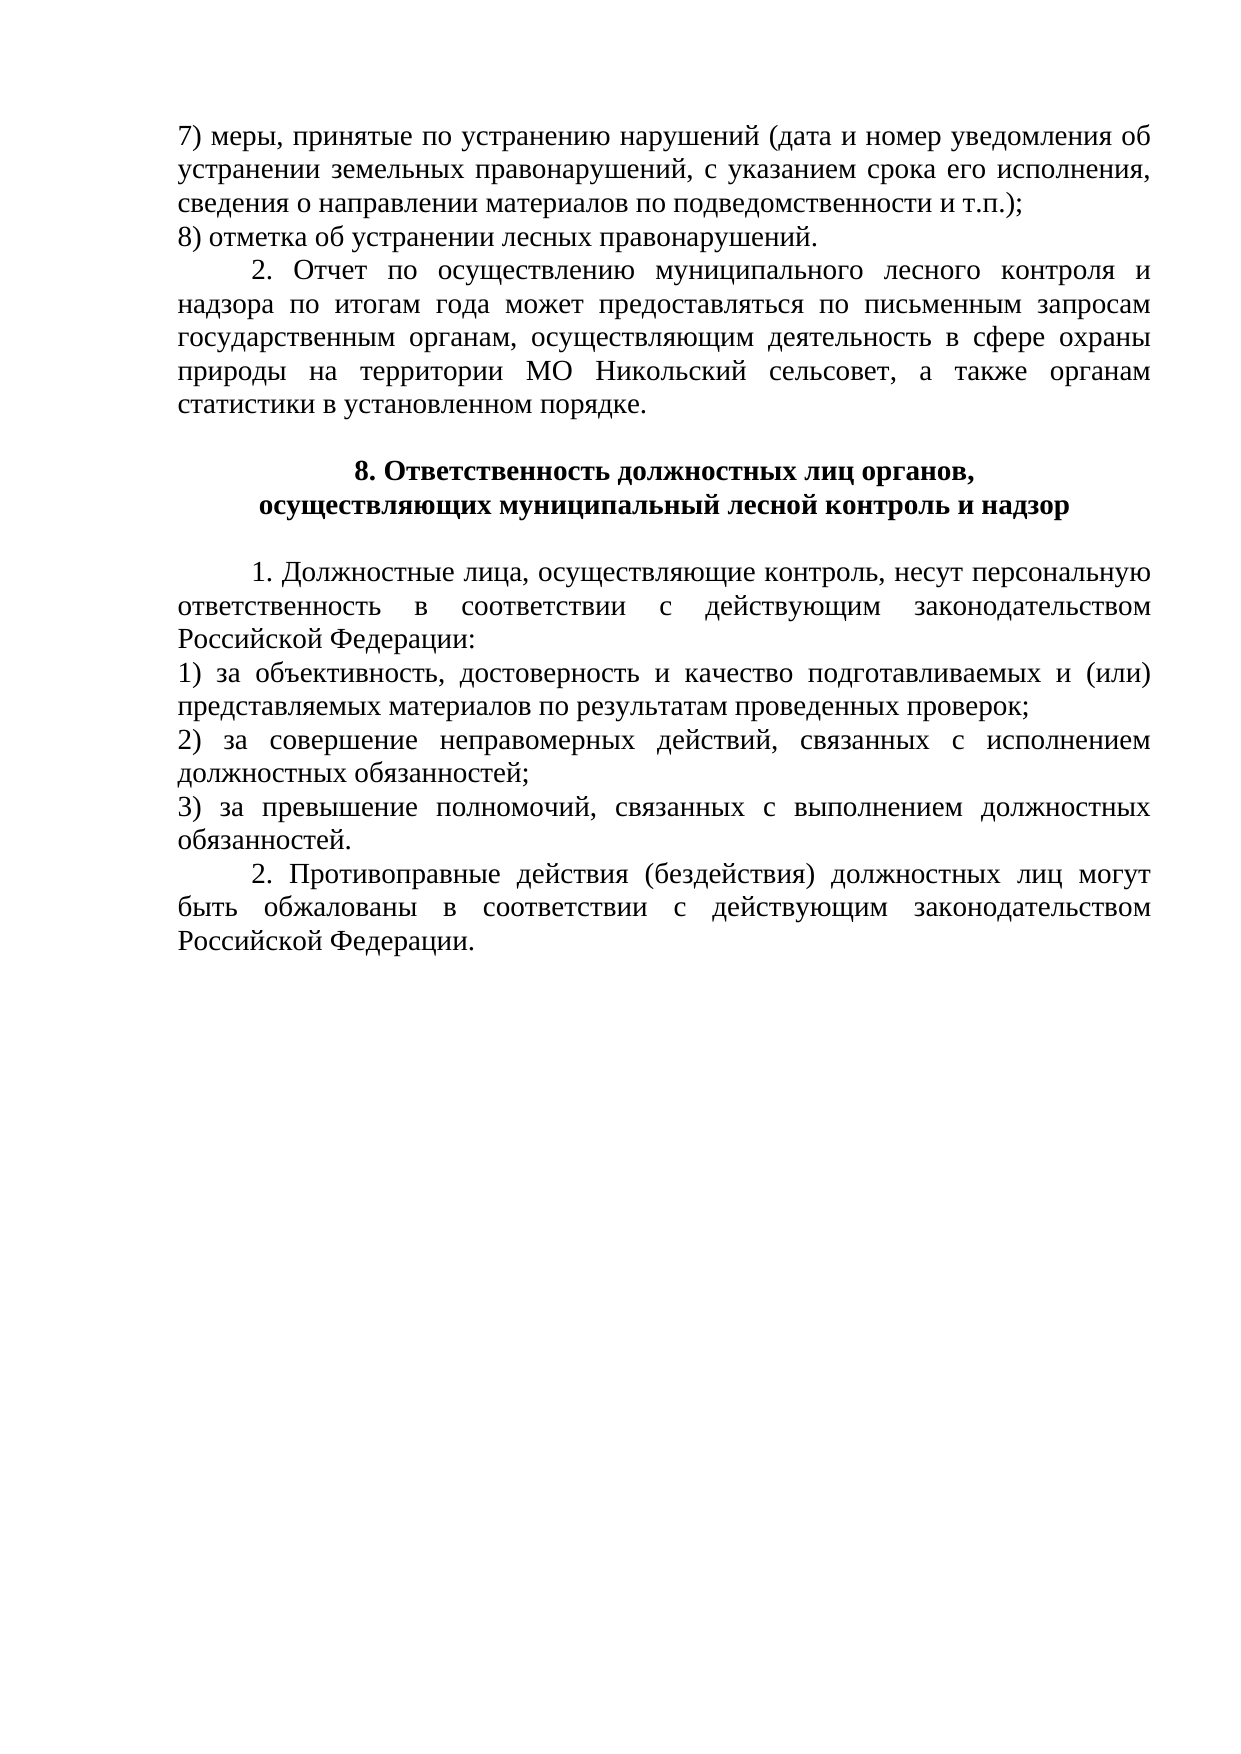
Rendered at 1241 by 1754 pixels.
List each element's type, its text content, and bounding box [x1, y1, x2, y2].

text 3) за превышение полномочий, связанных с выполнением должностных обязанностей. [177, 789, 1152, 856]
text осуществляющих муниципальный лесной контроль и надзор [177, 487, 1152, 521]
text 7) меры, принятые по устранению нарушений (дата и номер уведомления об устранении земельных правонарушений, с указанием срока его исполнения, сведения о направлении материалов по подведомственности и т.п.); [177, 118, 1152, 219]
text 2. Отчет по осуществлению муниципального лесного контроля и надзора по итогам года может предоставляться по письменным запросам государственным органам, осуществляющим деятельность в сфере охраны природы на территории МО Никольский сельсовет, а также органам статистики в установленном порядке. [177, 252, 1152, 420]
text 1) за объективность, достоверность и качество подготавливаемых и (или) представляемых материалов по результатам проведенных проверок; [177, 655, 1152, 722]
text 8. Ответственность должностных лиц органов, [177, 453, 1152, 487]
text 1. Должностные лица, осуществляющие контроль, несут персональную ответственность в соответствии с действующим законодательством Российской Федерации: [177, 554, 1152, 655]
text 8) отметка об устранении лесных правонарушений. [177, 219, 1152, 252]
text 2) за совершение неправомерных действий, связанных с исполнением должностных обязанностей; [177, 722, 1152, 789]
text 2. Противоправные действия (бездействия) должностных лиц могут быть обжалованы в соответствии с действующим законодательством Российской Федерации. [177, 856, 1152, 957]
